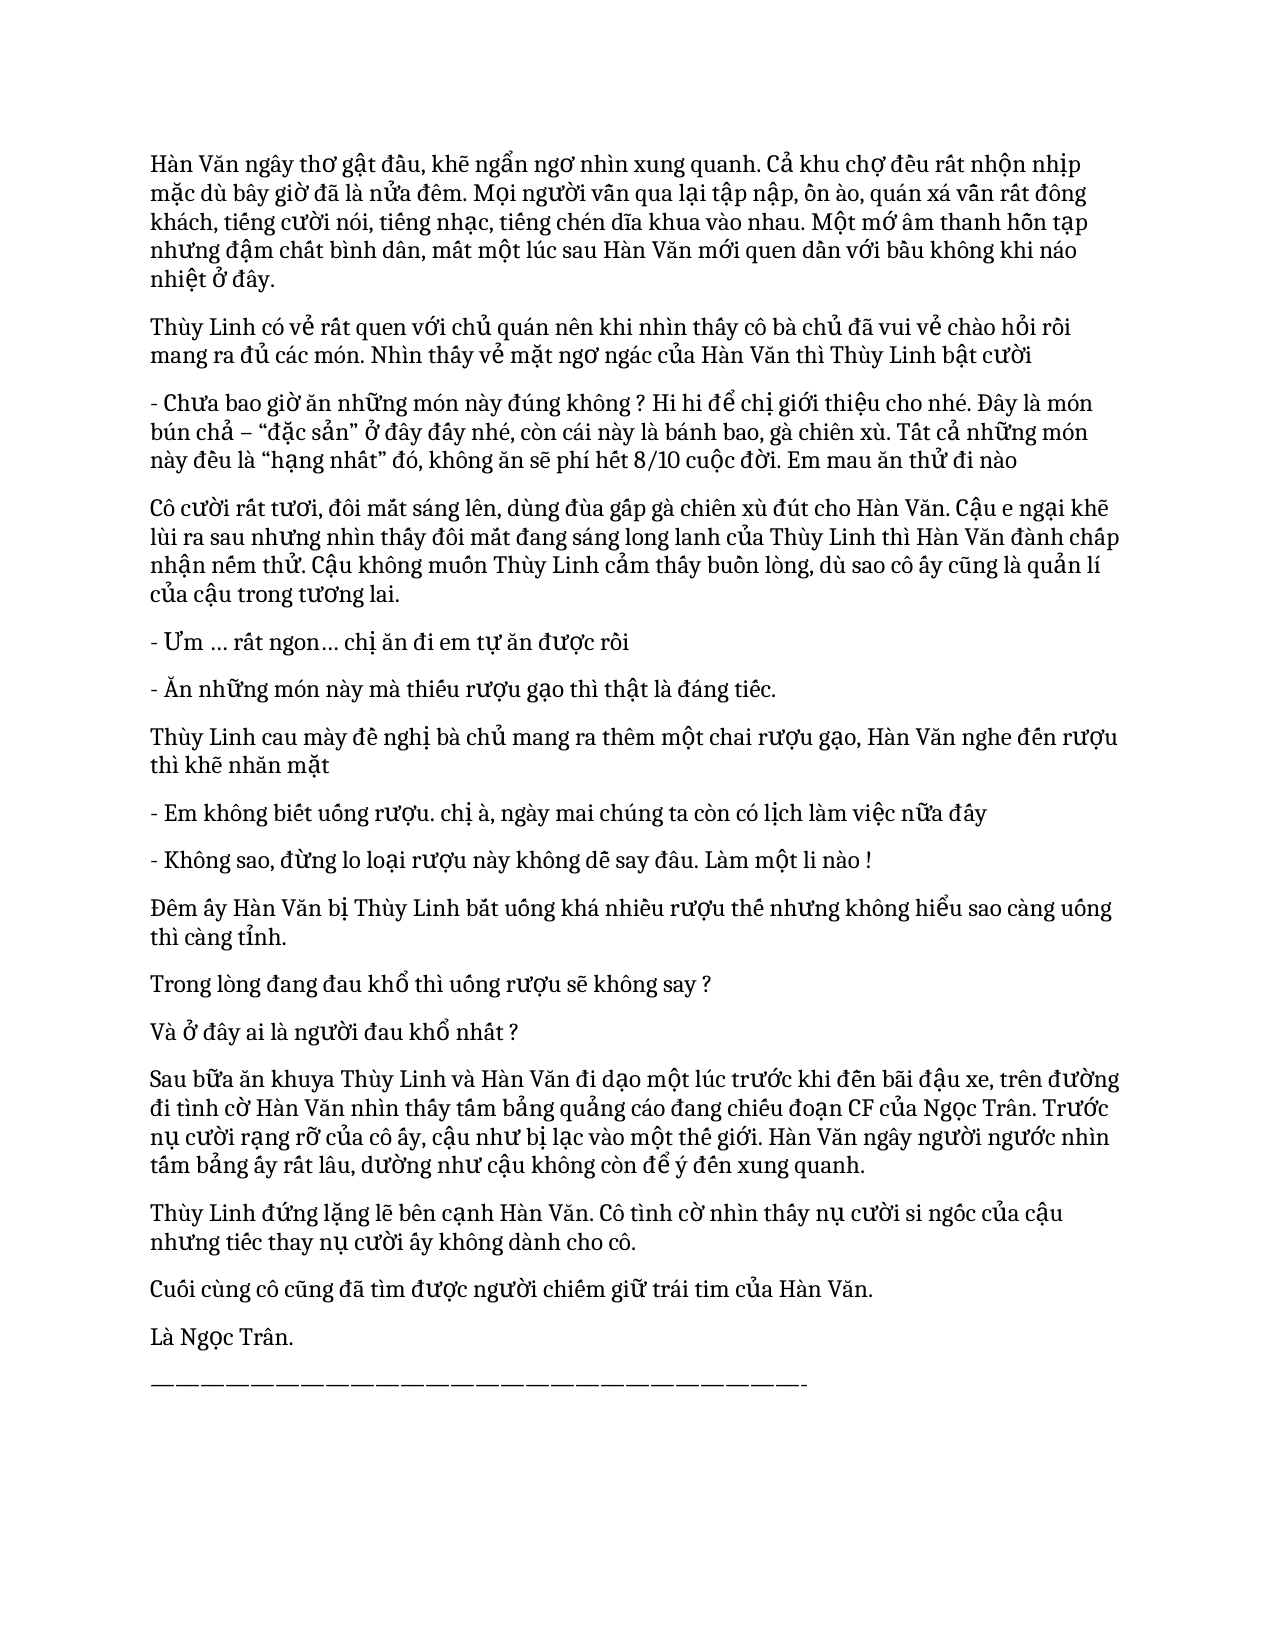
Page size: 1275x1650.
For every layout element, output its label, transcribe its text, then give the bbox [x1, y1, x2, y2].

text - Em không biết uống rượu. chị à, ngày mai chúng ta còn có lịch làm việc nữa đấy [150, 799, 1125, 827]
text Là Ngọc Trân. [150, 1322, 1125, 1351]
text - Không sao, đừng lo loại rượu này không dễ say đâu. Làm một li nào ! [150, 846, 1125, 875]
text - Chưa bao giờ ăn những món này đúng không ? Hi hi để chị giới thiệu cho nhé. Đây là món bún chả – “đặc sản” ở đây đấy nhé, còn cái này là bánh bao, gà chiên xù. Tất cả những món này đều là “hạng nhất” đó, không ăn sẽ phí hết 8/10 cuộc đời. Em mau ăn thử đi nào [150, 389, 1125, 475]
text Trong lòng đang đau khổ thì uống rượu sẽ không say ? [150, 970, 1125, 999]
text Đêm ấy Hàn Văn bị Thùy Linh bắt uống khá nhiều rượu thế nhưng không hiểu sao càng uống thì càng tỉnh. [150, 894, 1125, 951]
text Cuối cùng cô cũng đã tìm được người chiếm giữ trái tim của Hàn Văn. [150, 1275, 1125, 1304]
text Hàn Văn ngây thơ gật đầu, khẽ ngẩn ngơ nhìn xung quanh. Cả khu chợ đều rất nhộn nhịp mặc dù bây giờ đã là nửa đêm. Mọi người vẫn qua lại tập nập, ồn ào, quán xá vẫn rất đông khách, tiếng cười nói, tiếng nhạc, tiếng chén dĩa khua vào nhau. Một mớ âm thanh hỗn tạp nhưng đậm chất bình dân, mất một lúc sau Hàn Văn mới quen dần với bầu không khi náo nhiệt ở đây. [150, 150, 1125, 294]
text Thùy Linh cau mày đề nghị bà chủ mang ra thêm một chai rượu gạo, Hàn Văn nghe đến rượu thì khẽ nhăn mặt [150, 722, 1125, 780]
text Và ở đây ai là người đau khổ nhất ? [150, 1017, 1125, 1046]
text Cô cười rất tươi, đôi mắt sáng lên, dùng đùa gấp gà chiên xù đút cho Hàn Văn. Cậu e ngại khẽ lùi ra sau nhưng nhìn thấy đôi mắt đang sáng long lanh của Thùy Linh thì Hàn Văn đành chấp nhận nếm thử. Cậu không muốn Thùy Linh cảm thấy buồn lòng, dù sao cô ấy cũng là quản lí của cậu trong tương lai. [150, 494, 1125, 609]
text ——————————————————————————- [150, 1370, 1125, 1399]
text - Ưm … rất ngon… chị ăn đi em tự ăn được rồi [150, 627, 1125, 656]
text Thùy Linh có vẻ rất quen với chủ quán nên khi nhìn thấy cô bà chủ đã vui vẻ chào hỏi rồi mang ra đủ các món. Nhìn thấy vẻ mặt ngơ ngác của Hàn Văn thì Thùy Linh bật cười [150, 312, 1125, 370]
text Sau bữa ăn khuya Thùy Linh và Hàn Văn đi dạo một lúc trước khi đễn bãi đậu xe, trên đường đi tình cờ Hàn Văn nhìn thấy tấm bảng quảng cáo đang chiếu đoạn CF của Ngọc Trân. Trước nụ cười rạng rỡ của cô ấy, cậu như bị lạc vào một thế giới. Hàn Văn ngây người ngước nhìn tấm bảng ấy rất lâu, dường như cậu không còn để ý đến xung quanh. [150, 1065, 1125, 1180]
text - Ăn những món này mà thiếu rượu gạo thì thật là đáng tiếc. [150, 675, 1125, 704]
text Thùy Linh đứng lặng lẽ bên cạnh Hàn Văn. Cô tình cờ nhìn thấy nụ cười si ngốc của cậu nhưng tiếc thay nụ cười ấy không dành cho cô. [150, 1199, 1125, 1256]
